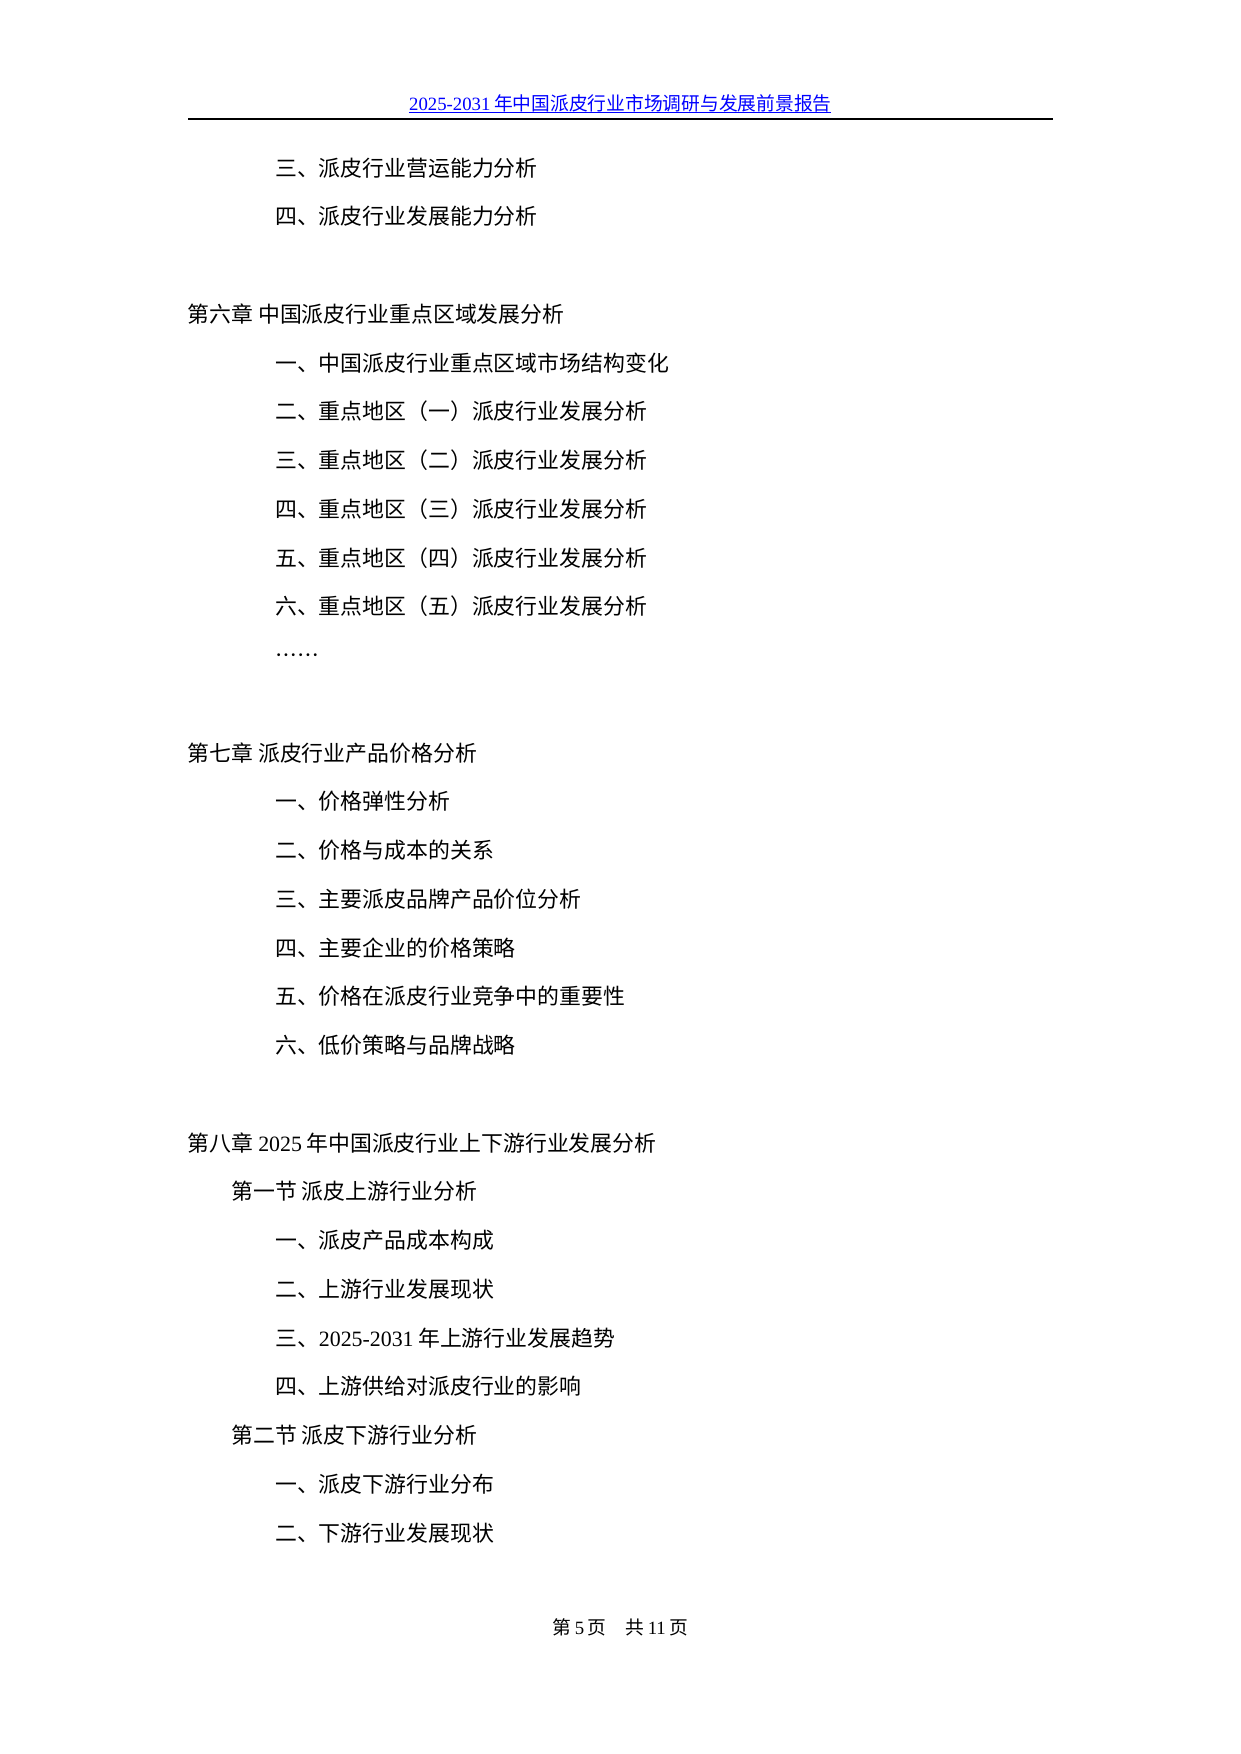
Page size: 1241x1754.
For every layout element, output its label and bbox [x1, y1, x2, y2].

text [187, 150, 1053, 1548]
